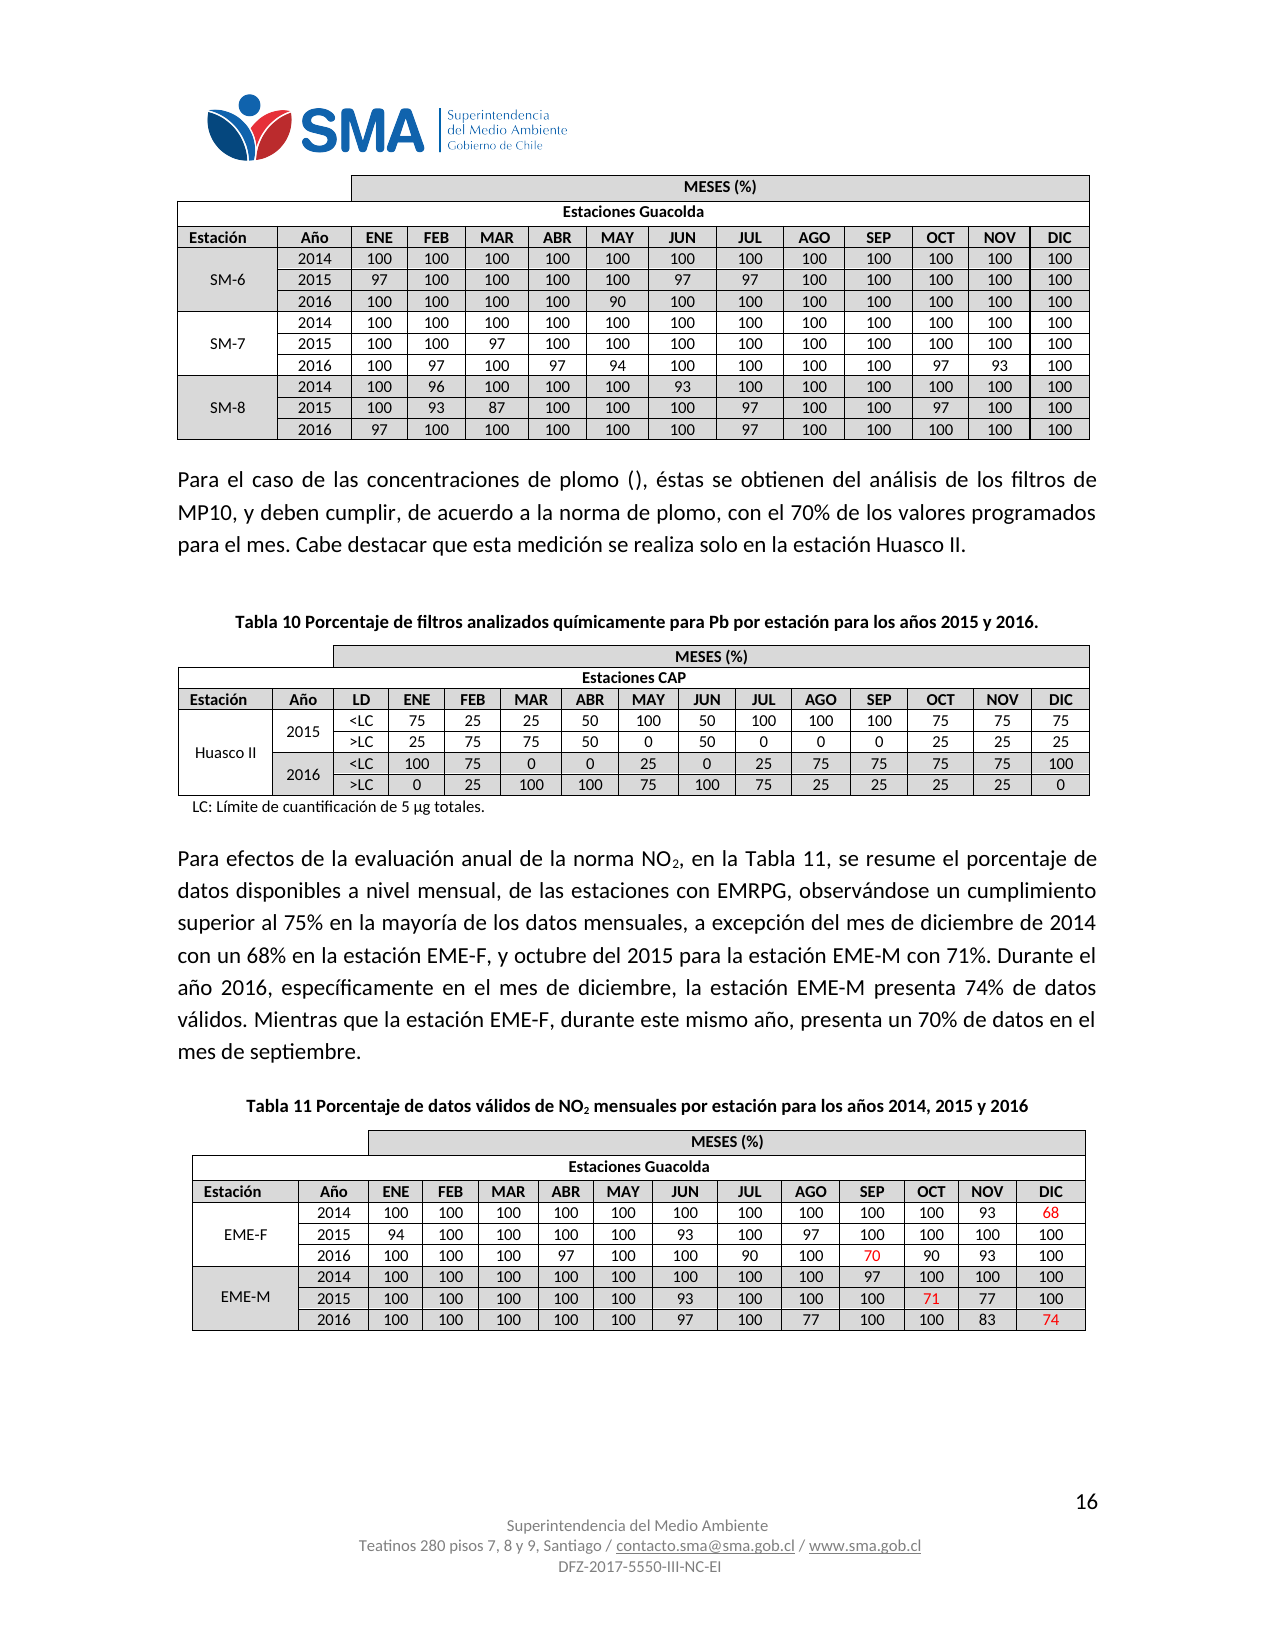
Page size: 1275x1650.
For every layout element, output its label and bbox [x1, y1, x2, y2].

picture [177, 73, 587, 176]
